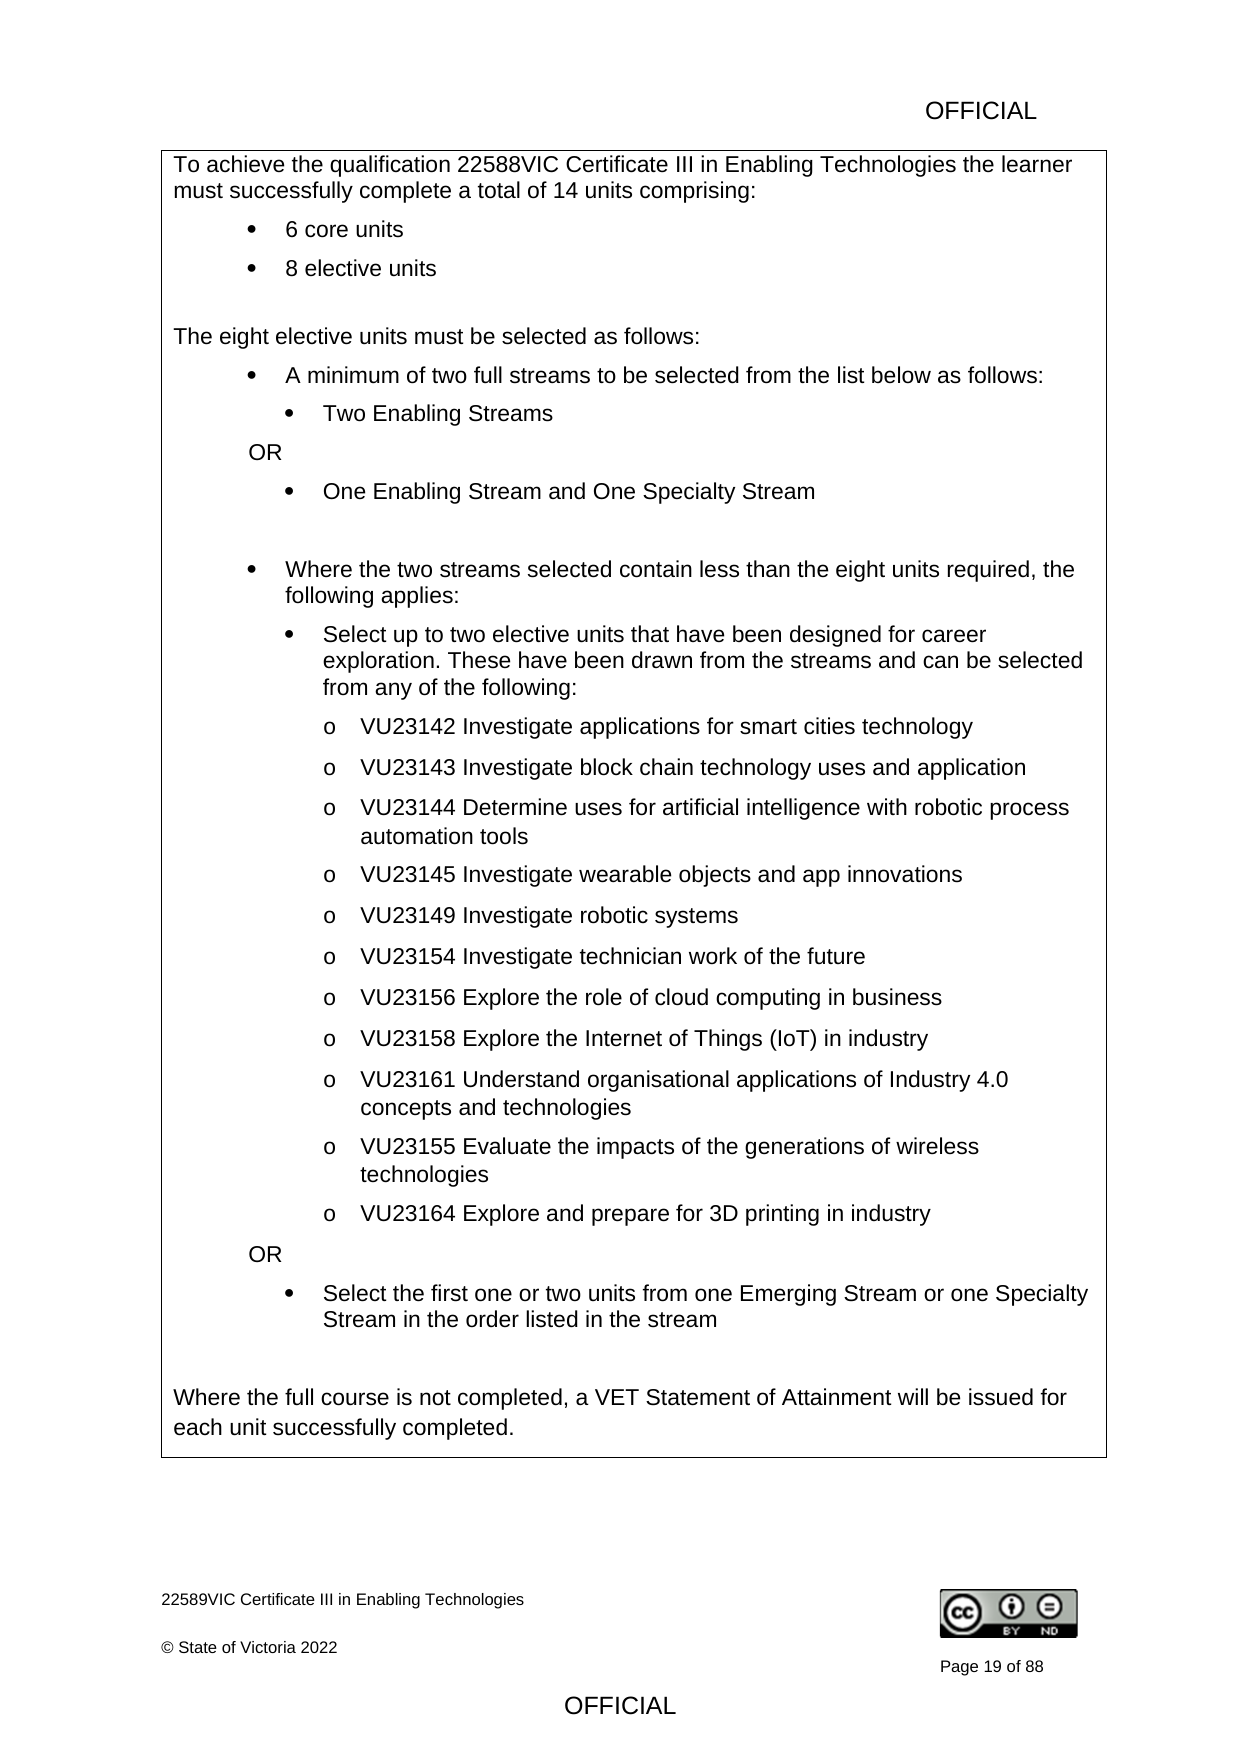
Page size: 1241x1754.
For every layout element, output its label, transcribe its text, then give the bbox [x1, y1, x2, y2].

picture [939, 1589, 1078, 1638]
